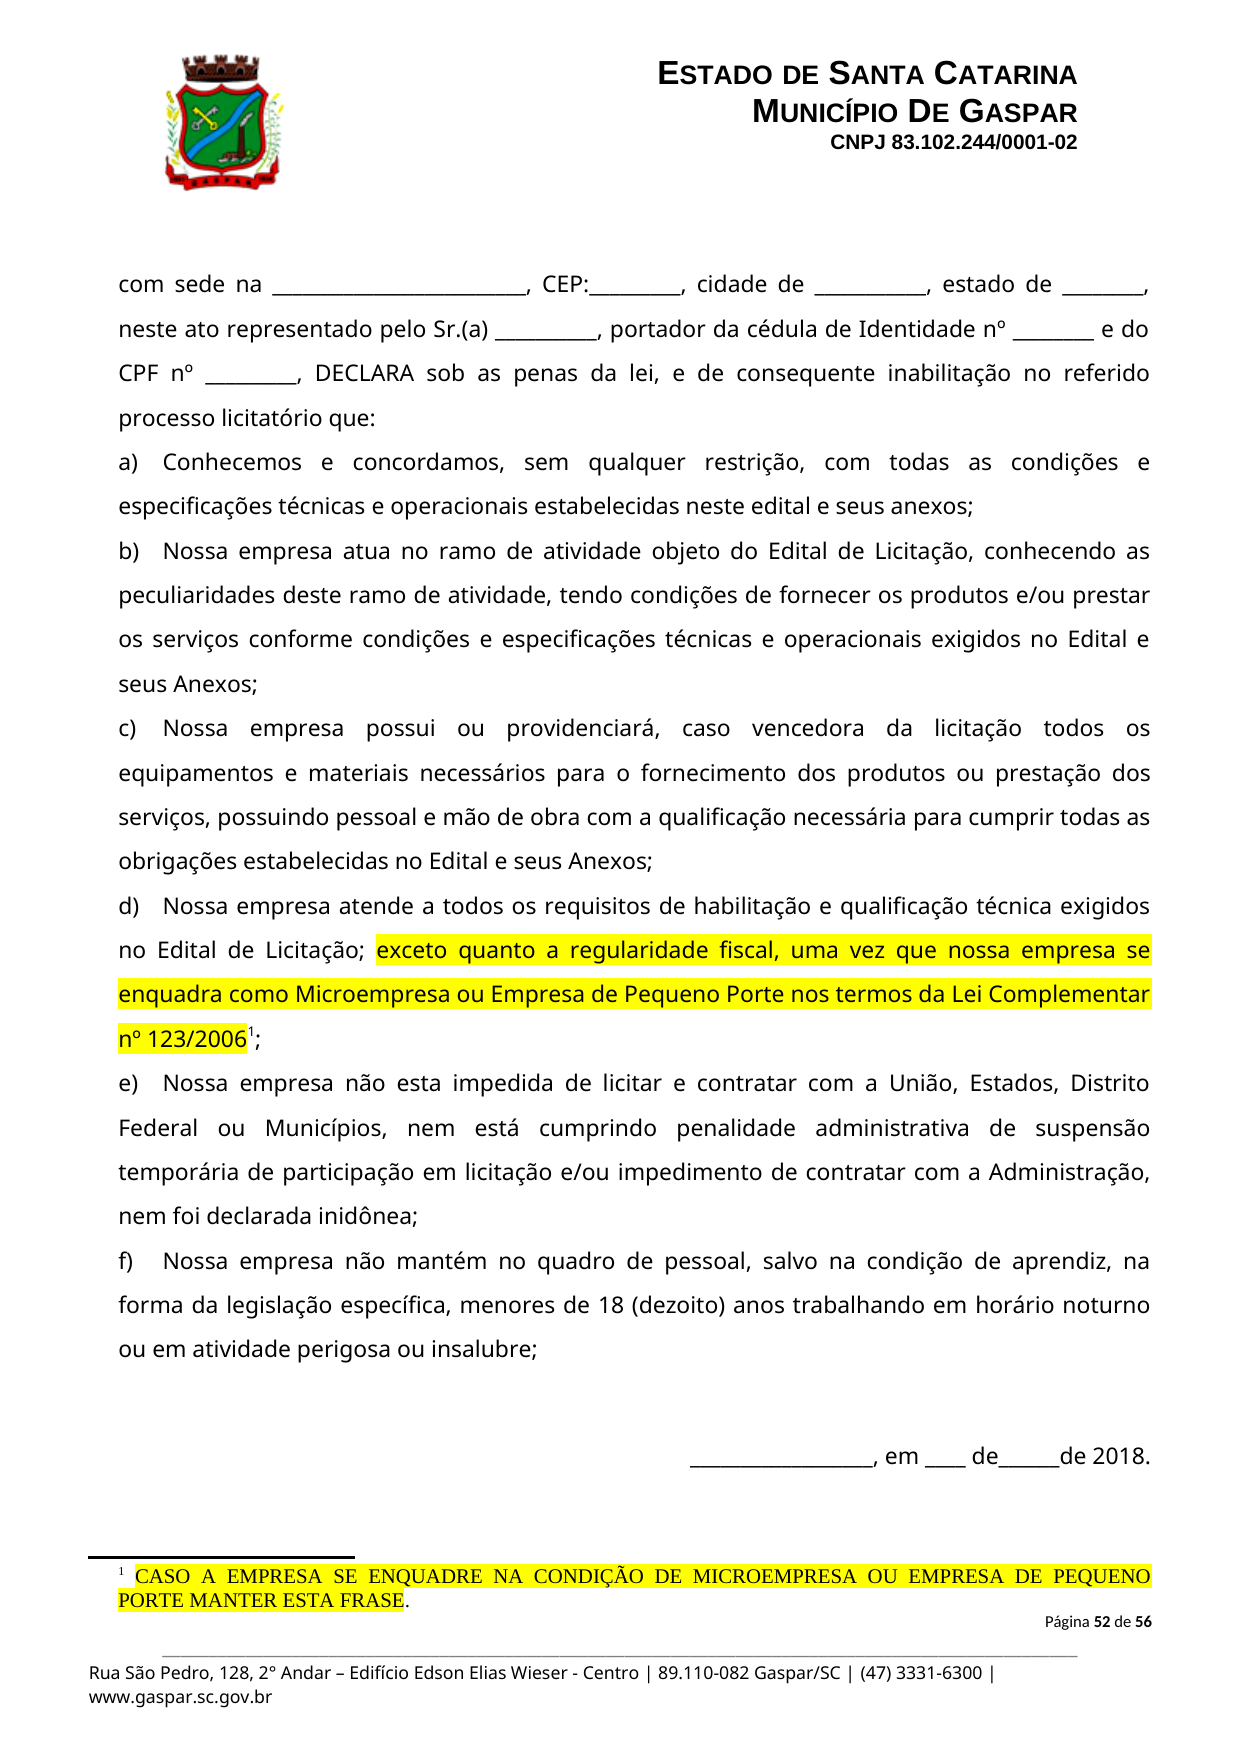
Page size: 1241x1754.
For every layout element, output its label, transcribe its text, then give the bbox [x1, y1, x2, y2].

list Nossa empresa atua no ramo de atividade objeto do Edital de Licitação, conhecendo as peculiaridades deste ramo de atividade, tendo condições de fornecer os produtos e/ou prestar os serviços conforme condições e especificações técnicas e operacionais exigidos no Edital e seus Anexos; [118, 521, 1152, 699]
picture [162, 53, 289, 193]
text __________________, em ____ de______de 2018. [118, 1440, 1152, 1471]
list Nossa empresa possui ou providenciará, caso vencedora da licitação todos os equipamentos e materiais necessários para o fornecimento dos produtos ou prestação dos serviços, possuindo pessoal e mão de obra com a qualificação necessária para cumprir todas as obrigações estabelecidas no Edital e seus Anexos; [118, 699, 1152, 876]
list Nossa empresa não mantém no quadro de pessoal, salvo na condição de aprendiz, na forma da legislação específica, menores de 18 (dezoito) anos trabalhando em horário noturno ou em atividade perigosa ou insalubre; [118, 1231, 1152, 1364]
list Conhecemos e concordamos, sem qualquer restrição, com todas as condições e especificações técnicas e operacionais estabelecidas neste edital e seus anexos; [118, 433, 1152, 521]
list Nossa empresa atende a todos os requisitos de habilitação e qualificação técnica exigidos no Edital de Licitação; exceto quanto a regularidade fiscal, uma vez que nossa empresa se enquadra como Microempresa ou Empresa de Pequeno Porte nos termos da Lei Complementar nº 123/2006; [118, 1009, 1152, 1054]
list Nossa empresa não esta impedida de licitar e contratar com a União, Estados, Distrito Federal ou Municípios, nem está cumprindo penalidade administrativa de suspensão temporária de participação em licitação e/ou impedimento de contratar com a Administração, nem foi declarada inidônea; [118, 1054, 1152, 1231]
list Nossa empresa atende a todos os requisitos de habilitação e qualificação técnica exigidos no Edital de Licitação; exceto quanto a regularidade fiscal, uma vez que nossa empresa se enquadra como Microempresa ou Empresa de Pequeno Porte nos termos da Lei Complementar nº 123/2006; [118, 876, 1152, 978]
